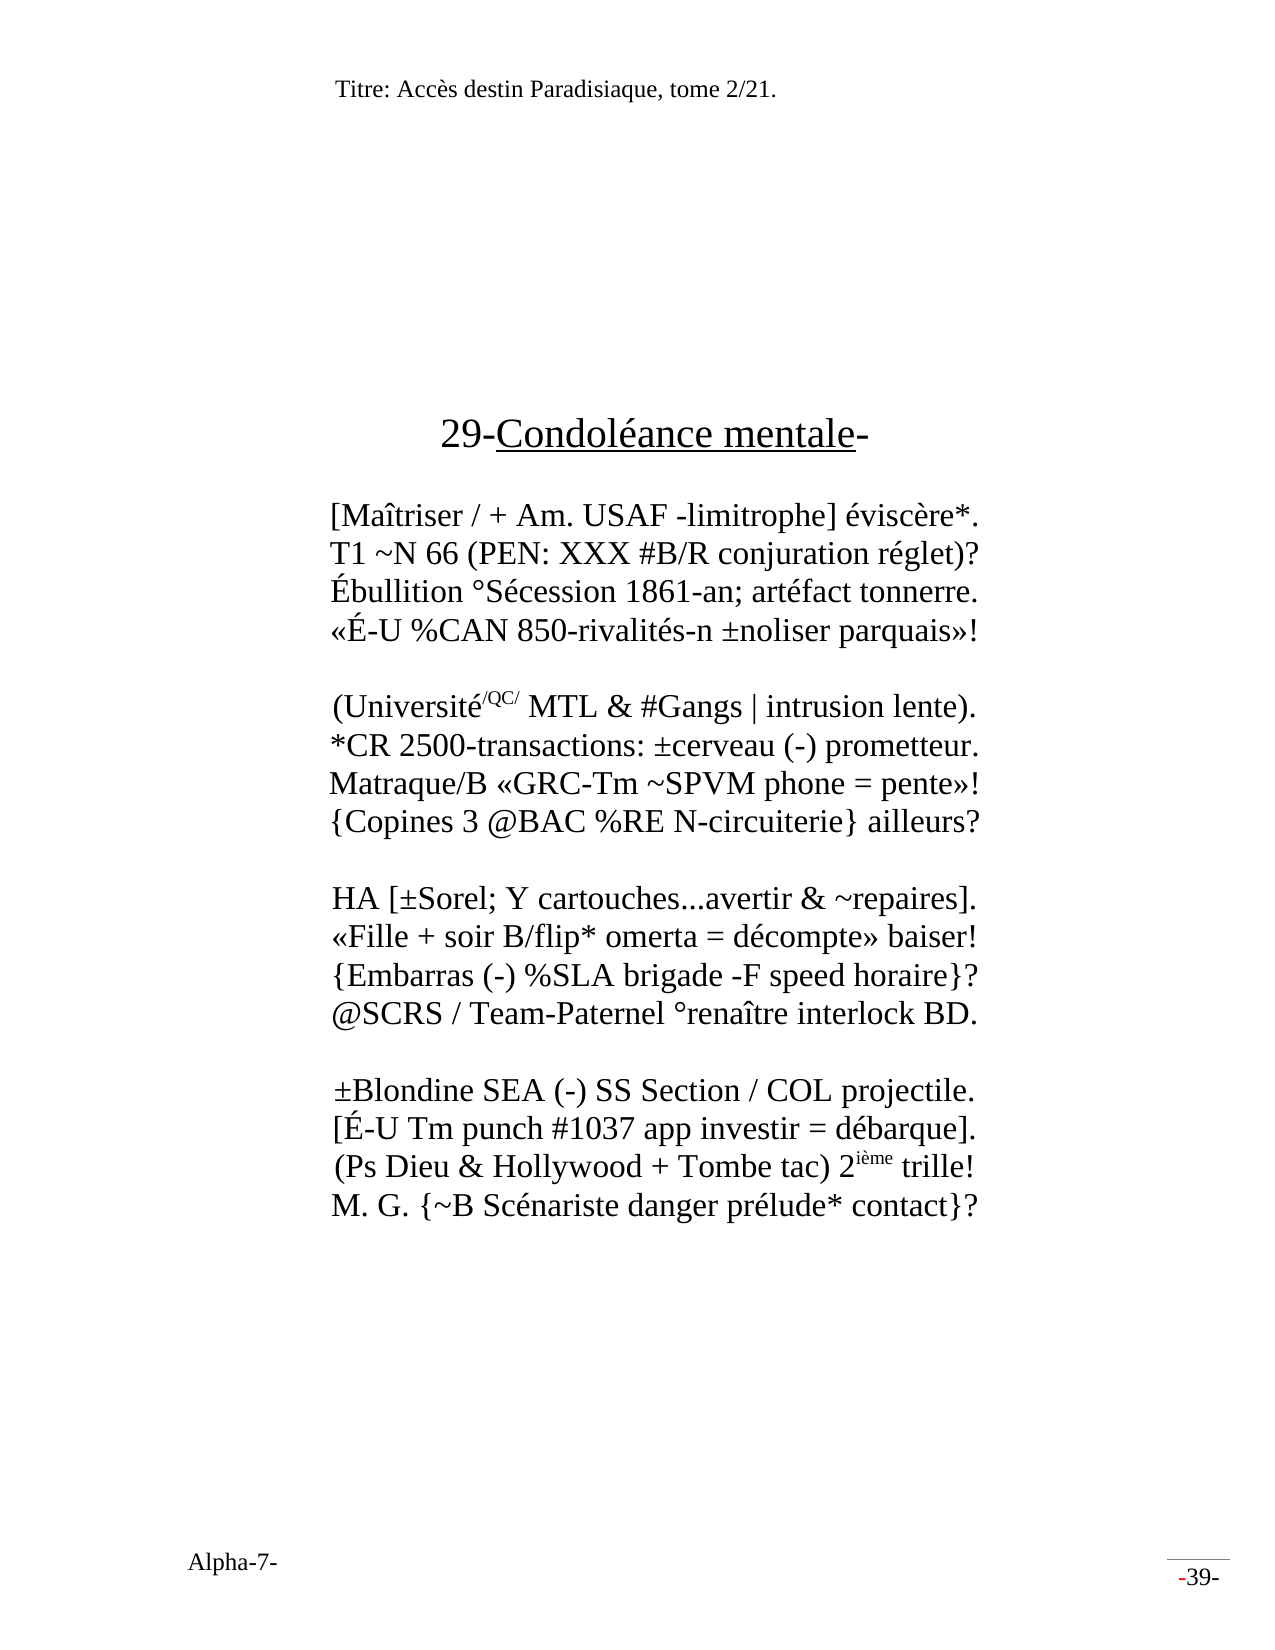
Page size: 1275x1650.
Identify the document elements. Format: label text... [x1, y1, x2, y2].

text ±Blondine SEA (-) SS Section / COL projectile. [187, 1070, 1122, 1108]
text [Maîtriser / + Am. USAF -limitrophe] éviscère*. [187, 495, 1122, 533]
text {Copines 3 @BAC %RE N-circuiterie} ailleurs? [187, 802, 1122, 840]
text *CR 2500-transactions: ±cerveau (-) prometteur. [187, 725, 1122, 763]
text HA [±Sorel; Y cartouches...avertir & ~repaires]. [187, 878, 1122, 917]
text (Ps Dieu & Hollywood + Tombe tac) 2ième trille! [187, 1147, 1122, 1185]
text «É-U %CAN 850-rivalités-n ±noliser parquais»! [187, 610, 1122, 648]
text Ébullition °Sécession 1861-an; artéfact tonnerre. [187, 572, 1122, 610]
text «Fille + soir B/flip* omerta = décompte» baiser! [187, 917, 1122, 955]
text [É-U Tm punch #1037 app investir = débarque]. [187, 1108, 1122, 1147]
text T1 ~N 66 (PEN: XXX #B/R conjuration réglet)? [187, 533, 1122, 572]
text {Embarras (-) %SLA brigade -F speed horaire}? [187, 955, 1122, 993]
text 29-Condoléance mentale- [187, 409, 1122, 457]
text Matraque/B «GRC-Tm ~SPVM phone = pente»! [187, 763, 1122, 802]
text (Université/QC/ MTL & #Gangs | intrusion lente). [187, 687, 1122, 725]
text @SCRS / Team-Paternel °renaître interlock BD. [187, 993, 1122, 1032]
text M. G. {~B Scénariste danger prélude* contact}? [187, 1185, 1122, 1223]
